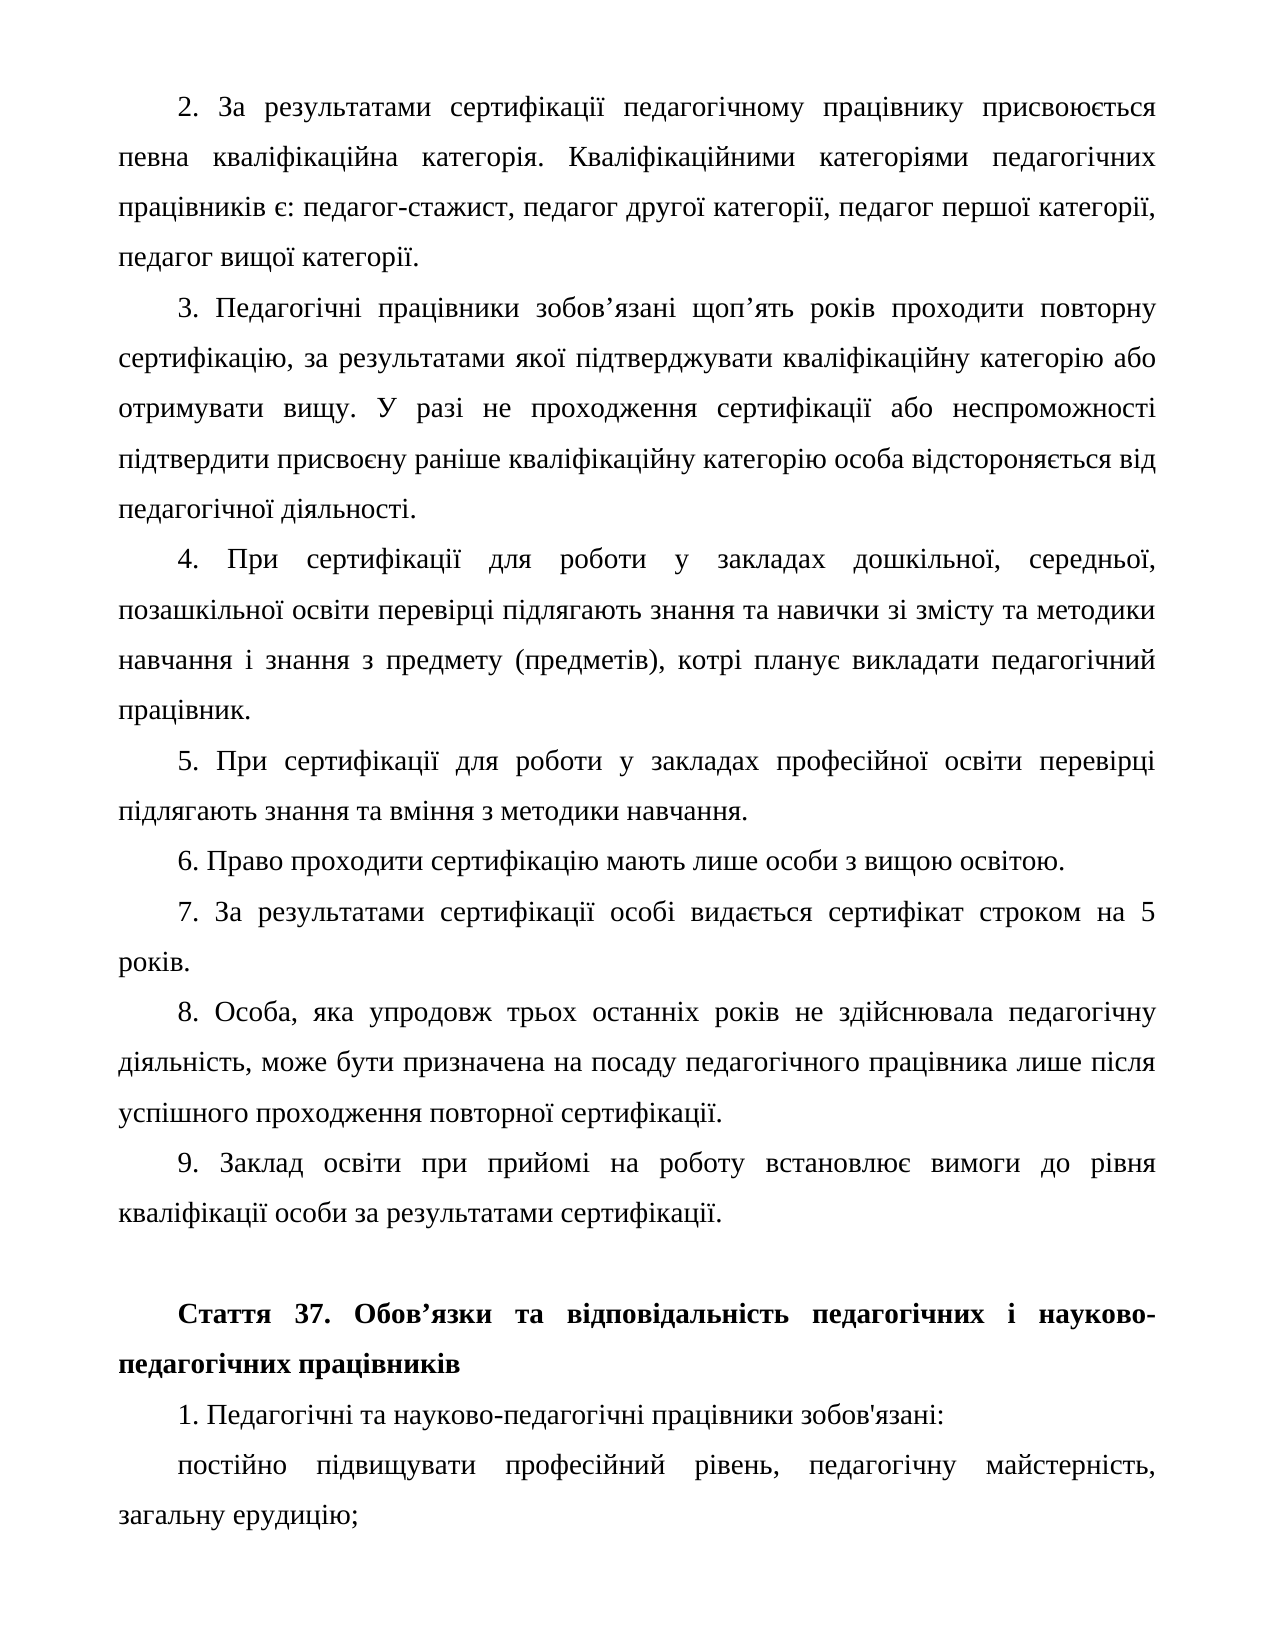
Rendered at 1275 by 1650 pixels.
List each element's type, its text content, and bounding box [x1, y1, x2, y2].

text 8. Особа, яка упродовж трьох останніх років не здійснювала педагогічну діяльність, може бути призначена на посаду педагогічного працівника лише після успішного проходження повторної сертифікації. [118, 994, 1157, 1128]
text постійно підвищувати професійний рівень, педагогічну майстерність, загальну ерудицію; [118, 1447, 1157, 1531]
text 4. При сертифікації для роботи у закладах дошкільної, середньої, позашкільної освіти перевірці підлягають знання та навички зі змісту та методики навчання і знання з предмету (предметів), котрі планує викладати педагогічний працівник. [118, 541, 1157, 726]
text 7. За результатами сертифікації особі видається сертифікат строком на 5 років. [118, 894, 1157, 977]
text Стаття 37. Обов’язки та відповідальність педагогічних і науково-педагогічних працівників [118, 1296, 1157, 1380]
text 9. Заклад освіти при прийомі на роботу встановлює вимоги до рівня кваліфікації особи за результатами сертифікації. [118, 1145, 1157, 1229]
text 6. Право проходити сертифікацію мають лише особи з вищою освітою. [118, 843, 1157, 877]
text 3. Педагогічні працівники зобов’язані щоп’ять років проходити повторну сертифікацію, за результатами якої підтверджувати кваліфікаційну категорію або отримувати вищу. У разі не проходження сертифікації або неспроможності підтвердити присвоєну раніше кваліфікаційну категорію особа відстороняється від педагогічної діяльності. [118, 290, 1157, 525]
text 1. Педагогічні та науково-педагогічні працівники зобов'язані: [118, 1397, 1157, 1430]
text 2. За результатами сертифікації педагогічному працівнику присвоюється певна кваліфікаційна категорія. Кваліфікаційними категоріями педагогічних працівників є: педагог-стажист, педагог другої категорії, педагог першої категорії, педагог вищої категорії. [118, 89, 1157, 273]
text 5. При сертифікації для роботи у закладах професійної освіти перевірці підлягають знання та вміння з методики навчання. [118, 743, 1157, 827]
